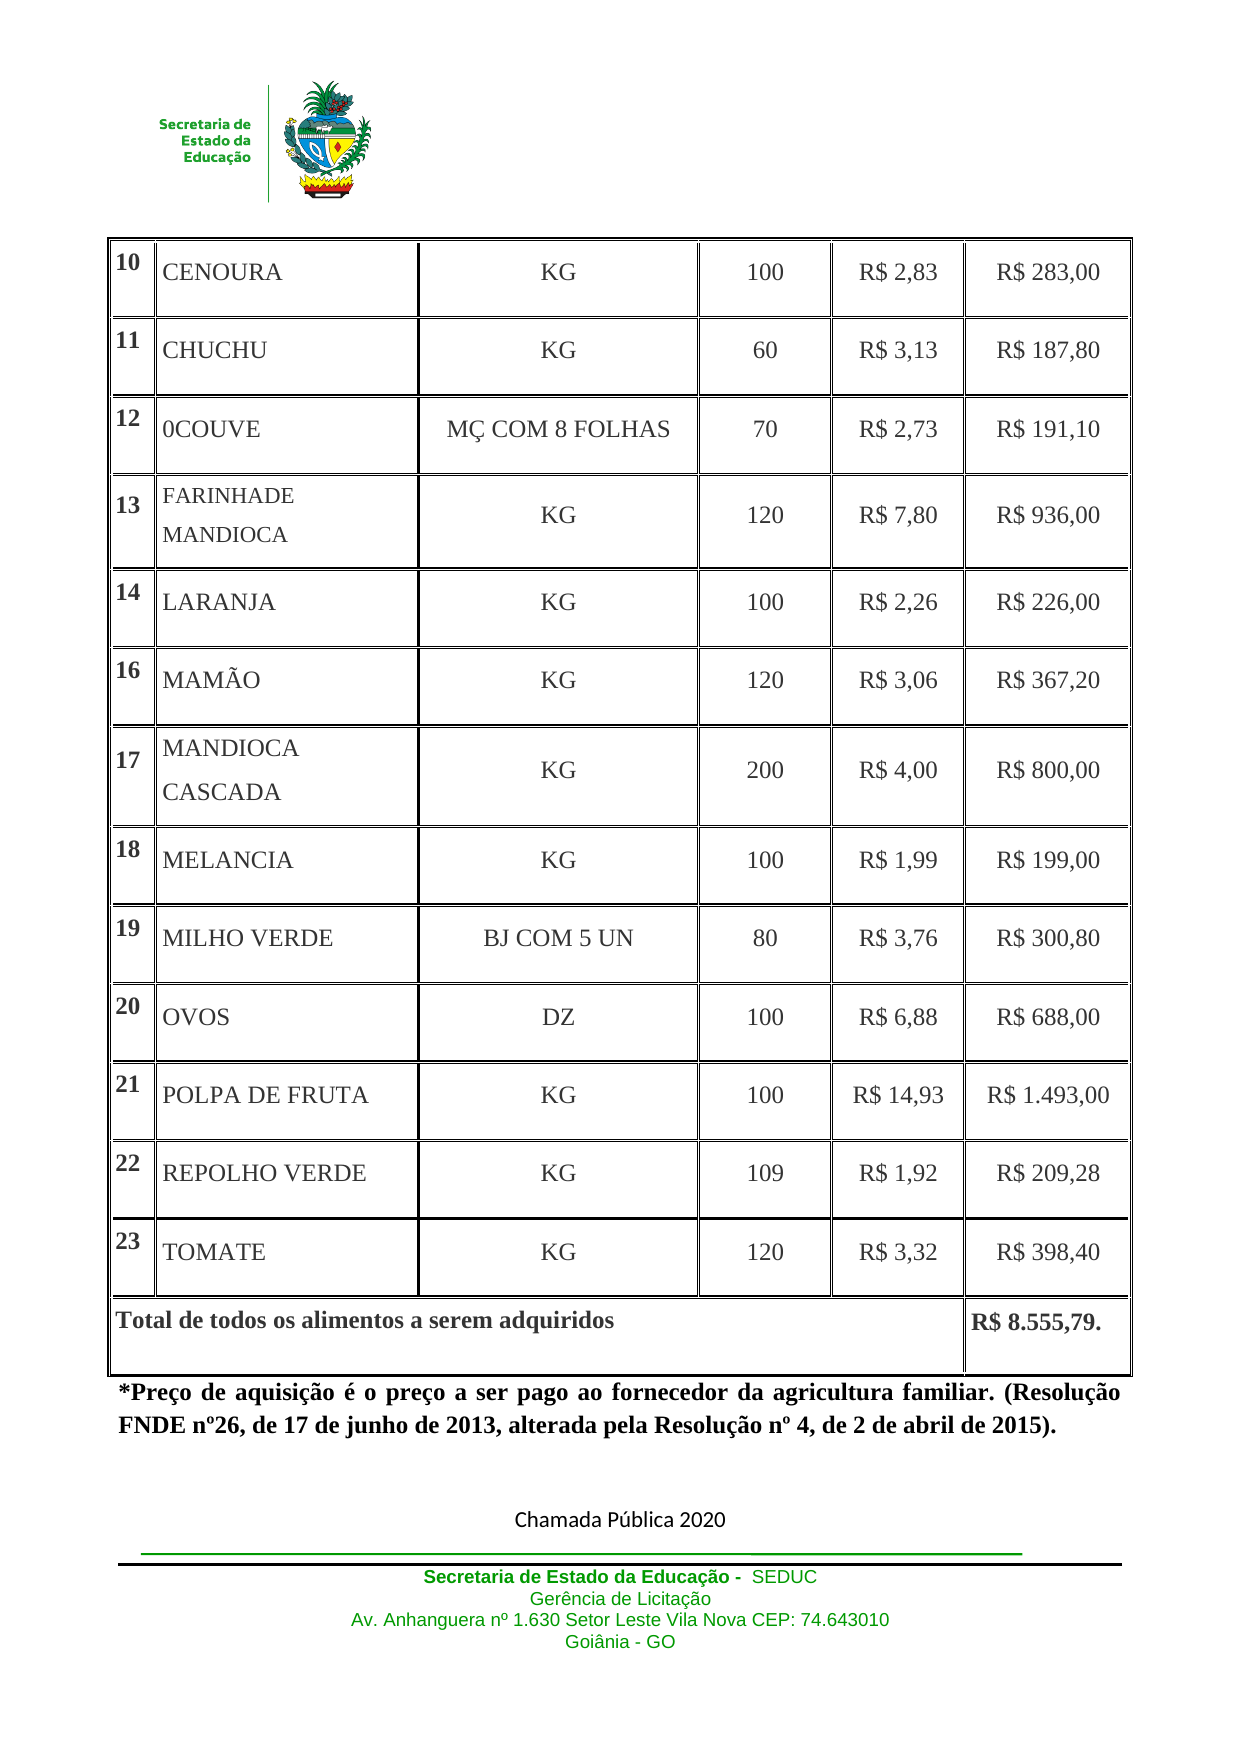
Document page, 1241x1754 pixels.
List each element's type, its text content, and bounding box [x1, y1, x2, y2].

table_cell 100 [700, 828, 830, 903]
table_cell 21 [111, 1060, 154, 1138]
table_cell KG [420, 1142, 697, 1217]
table_cell 100 [700, 985, 830, 1060]
table_cell 14 [111, 567, 154, 646]
table_cell 11 [109, 316, 156, 394]
table_cell R$ 3,76 [833, 907, 963, 982]
table_cell MAMÃO [157, 649, 417, 724]
table_cell LARANJA [157, 571, 417, 646]
table_cell R$ 800,00 [966, 724, 1130, 825]
table_cell KG [420, 1220, 697, 1295]
table_cell R$ 3,06 [833, 649, 963, 724]
table_cell Total de todos os alimentos a serem adquiridos [111, 1295, 964, 1374]
table_cell 13 [111, 473, 154, 567]
table_cell 12 [111, 394, 154, 472]
table_cell KG [420, 476, 697, 567]
table_cell MÇ COM 8 FOLHAS [420, 398, 697, 472]
table_cell KG [420, 828, 697, 903]
table_cell R$ 398,40 [966, 1217, 1130, 1295]
table_cell R$ 283,00 [965, 241, 1130, 316]
table_cell 0COUVE [157, 398, 417, 472]
table_cell 17 [111, 724, 154, 825]
table_cell OVOS [157, 985, 417, 1060]
table_cell R$ 1,99 [833, 828, 963, 903]
table_cell R$ 7,80 [833, 476, 963, 567]
table_cell R$ 3,13 [833, 319, 963, 394]
table_cell POLPA DE FRUTA [157, 1064, 417, 1138]
table_cell 19 [111, 903, 154, 982]
table_cell 20 [109, 982, 156, 1060]
table_cell DZ [420, 985, 697, 1060]
table_cell CHUCHU [157, 319, 417, 394]
table_cell 200 [700, 728, 830, 825]
table_cell KG [420, 1064, 697, 1138]
picture [118, 73, 412, 210]
table_cell KG [420, 319, 697, 394]
table_cell R$ 14,93 [833, 1064, 963, 1138]
table_cell TOMATE [157, 1220, 417, 1295]
table_cell R$ 2,26 [833, 571, 963, 646]
table_cell R$ 2,83 [832, 241, 964, 316]
table_cell R$ 367,20 [965, 646, 1131, 724]
table_cell 80 [700, 907, 830, 982]
table_cell 18 [109, 825, 156, 903]
table_cell 70 [700, 398, 830, 472]
table_cell 120 [700, 649, 830, 724]
table_cell 16 [109, 646, 156, 724]
table_cell R$ 6,88 [833, 985, 963, 1060]
table_cell R$ 3,32 [833, 1220, 963, 1295]
table_cell 100 [699, 241, 832, 316]
table_cell R$ 936,00 [966, 473, 1130, 567]
table_cell R$ 209,28 [966, 1139, 1130, 1217]
table_cell R$ 8.555,79. [965, 1295, 1130, 1374]
table_cell MANDIOCA CASCADA [157, 728, 417, 825]
table_cell 100 [700, 1064, 830, 1138]
table_cell 120 [700, 476, 830, 567]
table_cell R$ 2,73 [833, 398, 963, 472]
table_cell KG [420, 728, 697, 825]
table_cell BJ COM 5 UN [420, 907, 697, 982]
table_cell 109 [700, 1142, 830, 1217]
table_cell R$ 688,00 [965, 982, 1131, 1060]
table_cell 100 [700, 571, 830, 646]
table_cell 120 [700, 1220, 830, 1295]
table_cell R$ 191,10 [966, 394, 1130, 472]
table_cell MELANCIA [157, 828, 417, 903]
table_cell 10 [111, 241, 156, 316]
table_cell KG [420, 571, 697, 646]
text *Preço de aquisição é o preço a ser pago ao fornecedor da agricultura familiar. (Resolução FNDE nº26, de 17 de junho de 2013, alterada pela Resolução nº 4, de 2 de abril de 2015). [118, 1377, 1122, 1439]
table_cell 23 [111, 1217, 154, 1295]
table_cell R$ 300,80 [966, 903, 1130, 982]
table_cell FARINHADE MANDIOCA [157, 476, 417, 567]
table_cell R$ 226,00 [966, 567, 1130, 646]
table_cell MILHO VERDE [157, 907, 417, 982]
table_cell 22 [111, 1139, 154, 1217]
table_cell CENOURA [156, 241, 418, 316]
table_cell KG [418, 241, 699, 316]
table_cell KG [420, 649, 697, 724]
table_cell 60 [700, 319, 830, 394]
table_cell R$ 1.493,00 [966, 1060, 1130, 1138]
table_cell R$ 187,80 [965, 316, 1131, 394]
table_cell REPOLHO VERDE [157, 1142, 417, 1217]
table_cell R$ 199,00 [965, 825, 1131, 903]
table_cell R$ 1,92 [833, 1142, 963, 1217]
table_cell R$ 4,00 [833, 728, 963, 825]
